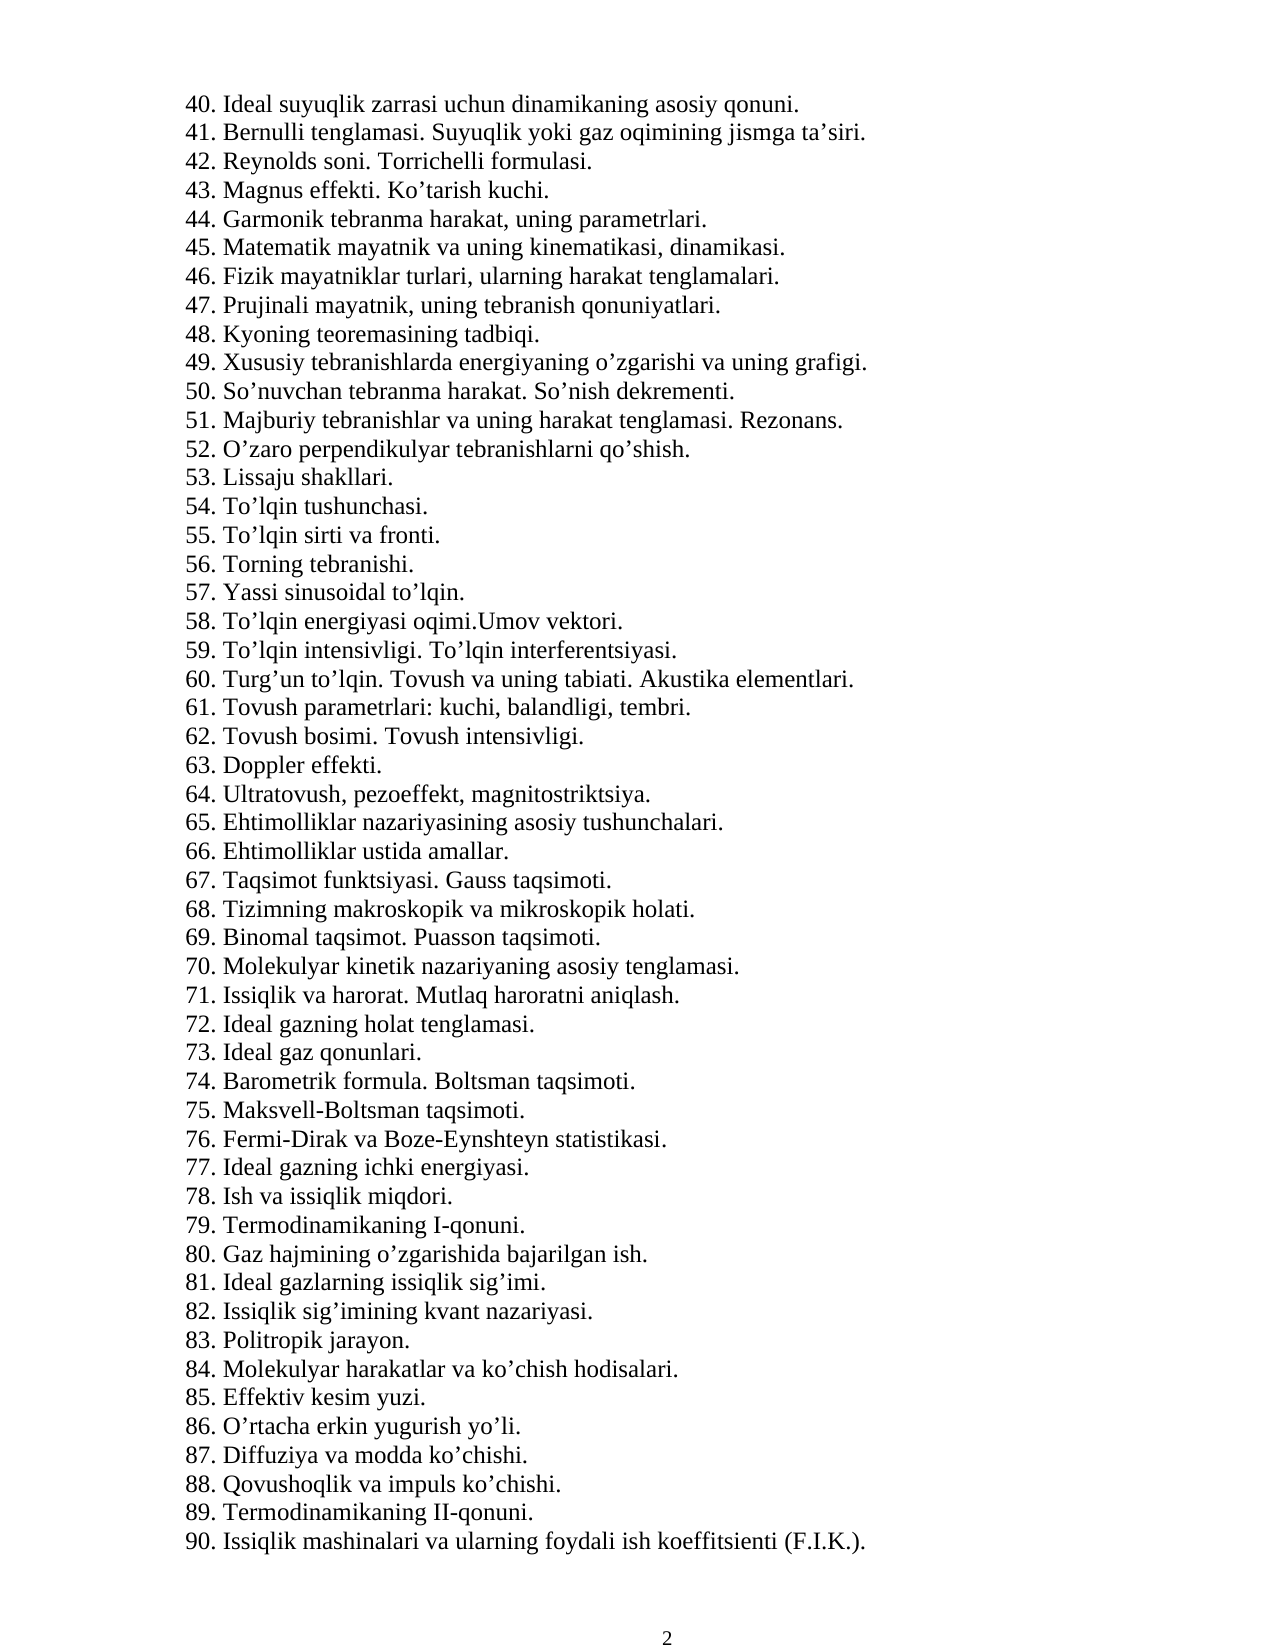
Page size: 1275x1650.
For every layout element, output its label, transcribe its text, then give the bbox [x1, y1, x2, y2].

list Tizimning makroskopik va mikroskopik holati. [185, 894, 1186, 922]
subtitle Doppler effekti. [185, 750, 1186, 779]
list Molekulyar harakatlar va ko’chish hodisalari. [185, 1354, 1186, 1382]
list Ideal gazlarning issiqlik sig’imi. [185, 1267, 1186, 1296]
subtitle Yassi sinusoidal to’lqin. [185, 577, 1186, 606]
list Fermi-Dirak va Boze-Eynshteyn statistikasi. [185, 1124, 1186, 1152]
subtitle So’nuvchan tebranma harakat. So’nish dekrementi. [185, 376, 1186, 405]
subtitle To’lqin energiyasi oqimi.Umov vektori. [185, 606, 1186, 635]
subtitle Torning tebranishi. [185, 549, 1186, 577]
subtitle Kyoning teoremasining tadbiqi. [185, 319, 1186, 347]
list Ehtimolliklar nazariyasining asosiy tushunchalari. [185, 807, 1186, 836]
subtitle To’lqin intensivligi. To’lqin interferentsiyasi. [185, 635, 1186, 664]
list Politropik jarayon. [185, 1325, 1186, 1354]
list Ish va issiqlik miqdori. [185, 1181, 1186, 1210]
subtitle O’zaro perpendikulyar tebranishlarni qo’shish. [185, 434, 1186, 462]
list Taqsimot funktsiyasi. Gauss taqsimoti. [185, 865, 1186, 894]
subtitle Bernulli tenglamasi. Suyuqlik yoki gaz oqimining jismga ta’siri. [185, 117, 1186, 146]
list Issiqlik mashinalari va ularning foydali ish koeffitsienti (F.I.K.). [185, 1526, 1186, 1555]
list Maksvell-Boltsman taqsimoti. [185, 1095, 1186, 1124]
list Ideal gazning ichki energiyasi. [185, 1152, 1186, 1181]
list Effektiv kesim yuzi. [185, 1382, 1186, 1411]
list Barometrik formula. Boltsman taqsimoti. [185, 1066, 1186, 1095]
list Ideal gaz qonunlari. [185, 1037, 1186, 1066]
subtitle Tovush parametrlari: kuchi, balandligi, tembri. [185, 692, 1186, 721]
list Qovushoqlik va impuls ko’chishi. [185, 1469, 1186, 1497]
subtitle Turg’un to’lqin. Tovush va uning tabiati. Akustika elementlari. [185, 664, 1186, 692]
subtitle Matematik mayatnik va uning kinematikasi, dinamikasi. [185, 232, 1186, 261]
list Termodinamikaning I-qonuni. [185, 1210, 1186, 1239]
list Molekulyar kinetik nazariyaning asosiy tenglamasi. [185, 951, 1186, 980]
subtitle Xususiy tebranishlarda energiyaning o’zgarishi va uning grafigi. [185, 347, 1186, 376]
subtitle Ideal suyuqlik zarrasi uchun dinamikaning asosiy qonuni. [185, 89, 1186, 117]
subtitle Tovush bosimi. Tovush intensivligi. [185, 721, 1186, 750]
list Ideal gazning holat tenglamasi. [185, 1009, 1186, 1037]
subtitle Majburiy tebranishlar va uning harakat tenglamasi. Rezonans. [185, 405, 1186, 434]
subtitle Magnus effekti. Ko’tarish kuchi. [185, 175, 1186, 204]
subtitle Fizik mayatniklar turlari, ularning harakat tenglamalari. [185, 261, 1186, 290]
subtitle Prujinali mayatnik, uning tebranish qonuniyatlari. [185, 290, 1186, 319]
subtitle Garmonik tebranma harakat, uning parametrlari. [185, 204, 1186, 232]
subtitle To’lqin tushunchasi. [185, 491, 1186, 520]
list Gaz hajmining o’zgarishida bajarilgan ish. [185, 1239, 1186, 1267]
list Issiqlik sig’imining kvant nazariyasi. [185, 1296, 1186, 1325]
subtitle Ultratovush, pezoeffekt, magnitostriktsiya. [185, 779, 1186, 807]
list O’rtacha erkin yugurish yo’li. [185, 1411, 1186, 1440]
list Issiqlik va harorat. Mutlaq haroratni aniqlash. [185, 980, 1186, 1009]
subtitle Reynolds soni. Torrichelli formulasi. [185, 146, 1186, 175]
subtitle Lissaju shakllari. [185, 462, 1186, 491]
subtitle To’lqin sirti va fronti. [185, 520, 1186, 549]
list Termodinamikaning II-qonuni. [185, 1497, 1186, 1526]
list Ehtimolliklar ustida amallar. [185, 836, 1186, 865]
list Binomal taqsimot. Puasson taqsimoti. [185, 922, 1186, 951]
list Diffuziya va modda ko’chishi. [185, 1440, 1186, 1469]
